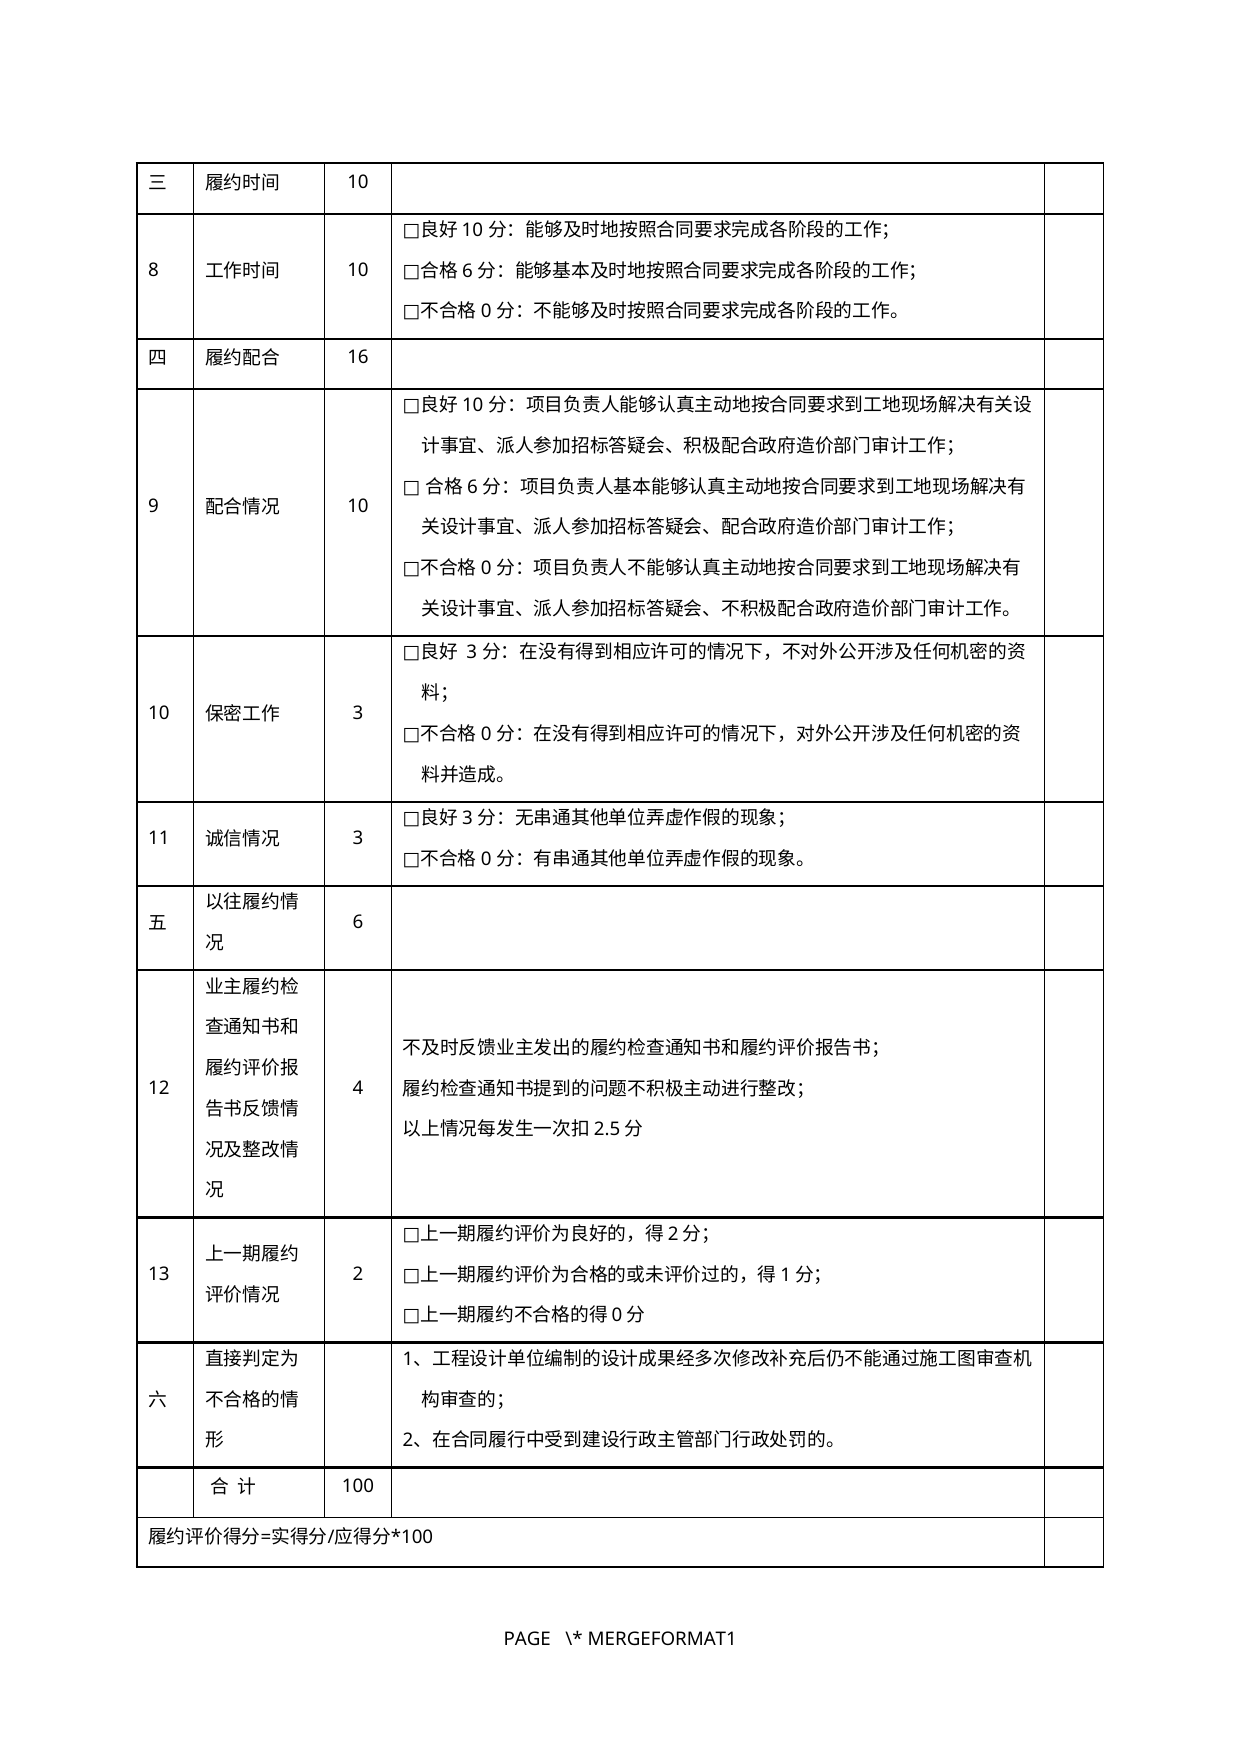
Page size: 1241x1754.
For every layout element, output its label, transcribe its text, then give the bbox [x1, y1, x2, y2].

table_cell [392, 164, 1044, 212]
table_cell [1045, 1518, 1103, 1566]
table_cell 10 [325, 215, 391, 337]
table_cell [1045, 971, 1103, 1216]
table_cell [138, 1469, 193, 1517]
table_cell 保密工作 [194, 637, 324, 801]
table_cell 上一期履约评价情况 [194, 1219, 324, 1341]
table_cell 6 [325, 887, 391, 969]
table_cell 合 计 [194, 1469, 324, 1517]
table_cell [1045, 340, 1103, 388]
table_cell [1045, 164, 1103, 212]
table_cell [1045, 390, 1103, 635]
table_cell 13 [138, 1219, 193, 1341]
table_cell □良好 10 分：项目负责人能够认真主动地按合同要求到工地现场解决有关设计事宜、派人参加招标答疑会、积极配合政府造价部门审计工作； □ 合格 6 分：项目负责人基本能够认真主动地按合同要求到工地现场解决有关设计事宜、派人参加招标答疑会、配合政府造价部门审计工作； □不合格 0 分：项目负责人不能够认真主动地按合同要求到工地现场解决有关设计事宜、派人参加招标答疑会、不积极配合政府造价部门审计工作。 [392, 390, 1044, 635]
table_cell 100 [325, 1469, 391, 1517]
table_cell 履约时间 [194, 164, 324, 212]
table_cell □良好 3 分：无串通其他单位弄虚作假的现象； □不合格 0 分：有串通其他单位弄虚作假的现象。 [392, 803, 1044, 885]
table_cell □良好10 分：能够及时地按照合同要求完成各阶段的工作； □合格 6 分：能够基本及时地按照合同要求完成各阶段的工作； □不合格 0 分：不能够及时按照合同要求完成各阶段的工作。 [392, 215, 1044, 337]
table_cell 五 [138, 887, 193, 969]
table_cell 不及时反馈业主发出的履约检查通知书和履约评价报告书； 履约检查通知书提到的问题不积极主动进行整改； 以上情况每发生一次扣2.5分 [392, 971, 1044, 1216]
table_cell 工作时间 [194, 215, 324, 337]
table_cell 直接判定为不合格的情形 [194, 1344, 324, 1466]
table_cell 业主履约检查通知书和履约评价报告书反馈情况及整改情况 [194, 971, 324, 1216]
table_cell 履约评价得分=实得分/应得分*100 [138, 1518, 1044, 1566]
table_cell 16 [325, 340, 391, 388]
table_cell [1045, 1469, 1103, 1517]
table_cell 配合情况 [194, 390, 324, 635]
table_cell 10 [325, 390, 391, 635]
table_cell [392, 887, 1044, 969]
table_cell 3 [325, 803, 391, 885]
table_cell 诚信情况 [194, 803, 324, 885]
table_cell □上一期履约评价为良好的，得2分； □上一期履约评价为合格的或未评价过的，得1分； □上一期履约不合格的得0分 [392, 1219, 1044, 1341]
table_cell 10 [138, 637, 193, 801]
table_cell 9 [138, 390, 193, 635]
table_cell [325, 1344, 391, 1466]
table_cell [1045, 803, 1103, 885]
table_cell 1、工程设计单位编制的设计成果经多次修改补充后仍不能通过施工图审查机构审查的； 2、在合同履行中受到建设行政主管部门行政处罚的。 [392, 1344, 1044, 1466]
table_cell 3 [325, 637, 391, 801]
table_cell 4 [325, 971, 391, 1216]
table_cell 12 [138, 971, 193, 1216]
table_cell 10 [325, 164, 391, 212]
table_cell [1045, 1344, 1103, 1466]
table_cell 以往履约情况 [194, 887, 324, 969]
table_cell 2 [325, 1219, 391, 1341]
table_cell [392, 340, 1044, 388]
table_cell 四 [138, 340, 193, 388]
table_cell 六 [138, 1344, 193, 1466]
table_cell [1045, 887, 1103, 969]
table_cell 11 [138, 803, 193, 885]
table_cell [1045, 637, 1103, 801]
table_cell 8 [138, 215, 193, 337]
table_cell [1045, 1219, 1103, 1341]
table_cell [1045, 215, 1103, 337]
table_cell 三 [138, 164, 193, 212]
table_cell 履约配合 [194, 340, 324, 388]
table_cell □良好 3 分：在没有得到相应许可的情况下，不对外公开涉及任何机密的资料； □不合格 0 分：在没有得到相应许可的情况下，对外公开涉及任何机密的资料并造成。 [392, 637, 1044, 801]
table_cell [392, 1469, 1044, 1517]
